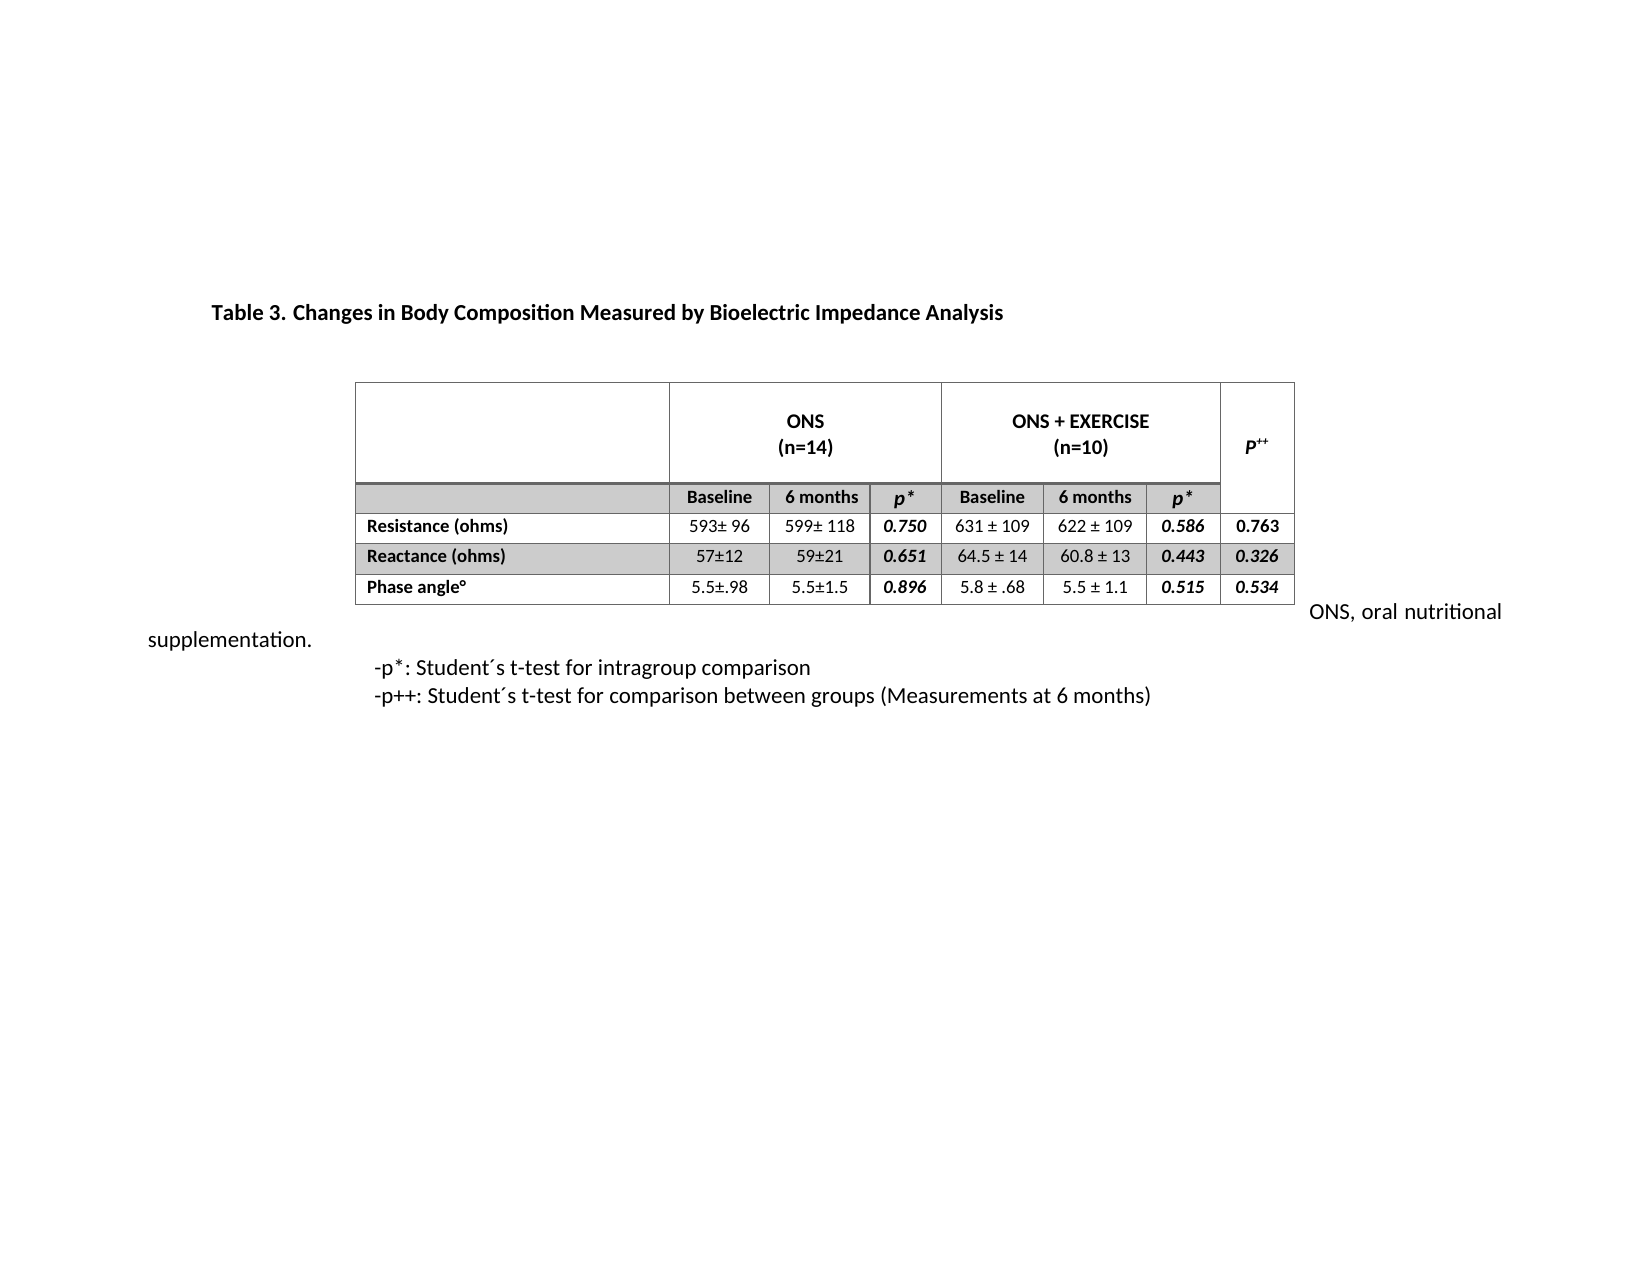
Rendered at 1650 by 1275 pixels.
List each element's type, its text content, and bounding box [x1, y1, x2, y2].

table_cell Reactance (ohms) [356, 544, 669, 574]
table_cell 59±21 [770, 544, 869, 574]
text ONS, oral nutritional supplementation. [148, 597, 1502, 653]
text Table 3. Changes in Body Composition Measured by Bioelectric Impedance Analysis [148, 298, 1502, 326]
table_cell 0.586 [1147, 514, 1220, 543]
table_header [356, 383, 669, 482]
table_cell 5.5±1.5 [770, 575, 869, 604]
table_cell 599± 118 [770, 514, 869, 543]
table_cell 593± 96 [670, 514, 769, 543]
table_cell 0.515 [1147, 575, 1220, 604]
table_header ONS + EXERCISE (n=10) [942, 383, 1220, 482]
table_cell 0.896 [871, 575, 941, 604]
table_cell 0.651 [871, 544, 941, 574]
table_cell 6 months [1044, 485, 1146, 513]
table_cell [356, 485, 669, 513]
table_cell Phase angle° [356, 575, 669, 604]
table_cell 0.534 [1221, 575, 1294, 604]
table_cell 631 ± 109 [942, 514, 1043, 543]
table_header ONS (n=14) [670, 383, 941, 482]
table_cell 6 months [770, 485, 869, 513]
table_cell 0.763 [1221, 514, 1294, 543]
table_cell 5.5±.98 [670, 575, 769, 604]
table_cell p* [1147, 485, 1220, 513]
table_cell 5.8 ± .68 [942, 575, 1043, 604]
table_header P++ [1221, 383, 1294, 513]
text -p*: Student´s t-test for intragroup comparison [148, 653, 1502, 681]
table_cell Baseline [942, 485, 1043, 513]
table_cell 60.8 ± 13 [1044, 544, 1146, 574]
table_cell 5.5 ± 1.1 [1044, 575, 1146, 604]
table_cell Resistance (ohms) [356, 514, 669, 543]
table_cell 64.5 ± 14 [942, 544, 1043, 574]
table_cell p* [871, 485, 941, 513]
table_cell 0.326 [1221, 544, 1294, 574]
table_cell Baseline [670, 485, 769, 513]
table_cell 0.443 [1147, 544, 1220, 574]
text -p++: Student´s t-test for comparison between groups (Measurements at 6 months) [148, 681, 1502, 709]
table_cell 622 ± 109 [1044, 514, 1146, 543]
table_cell 57±12 [670, 544, 769, 574]
table_cell 0.750 [871, 514, 941, 543]
